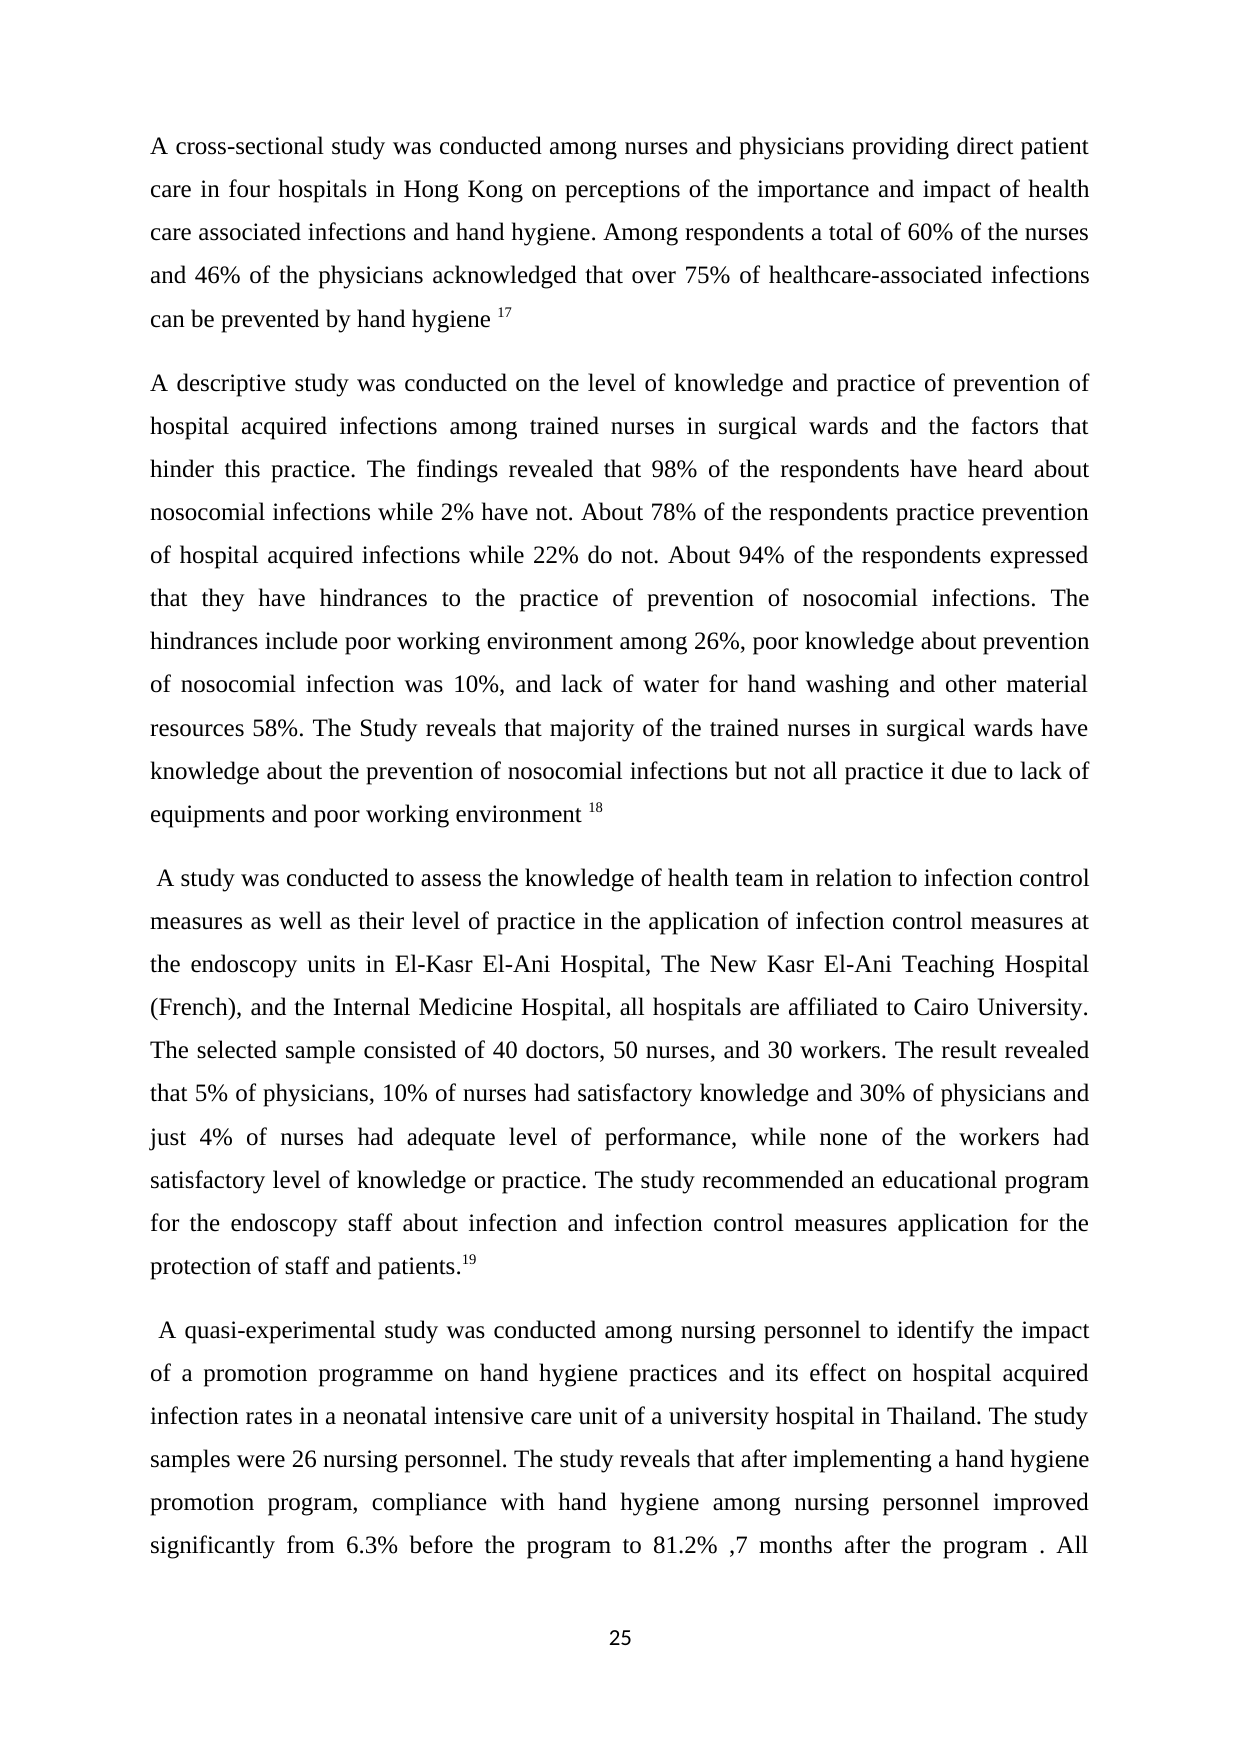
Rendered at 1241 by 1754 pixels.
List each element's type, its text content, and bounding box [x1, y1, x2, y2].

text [150, 1315, 1090, 1559]
text A study was conducted to assess the knowledge of health team in relation to infection control measures as well as their level of practice in the application of infection control measures at the endoscopy units in El-Kasr El-Ani Hospital, The New Kasr El-Ani Teaching Hospital (French), and the Internal Medicine Hospital, all hospitals are affiliated to Cairo University. The selected sample consisted of 40 doctors, 50 nurses, and 30 workers. The result revealed that 5% of physicians, 10% of nurses had satisfactory knowledge and 30% of physicians and just 4% of nurses had adequate level of performance, while none of the workers had satisfactory level of knowledge or practice. The study recommended an educational program for the endoscopy staff about infection and infection control measures application for the protection of staff and patients.19 [150, 863, 1090, 1280]
text A descriptive study was conducted on the level of knowledge and practice of prevention of hospital acquired infections among trained nurses in surgical wards and the factors that hinder this practice. The findings revealed that 98% of the respondents have heard about nosocomial infections while 2% have not. About 78% of the respondents practice prevention of hospital acquired infections while 22% do not. About 94% of the respondents expressed that they have hindrances to the practice of prevention of nosocomial infections. The hindrances include poor working environment among 26%, poor knowledge about prevention of nosocomial infection was 10%, and lack of water for hand washing and other material resources 58%. The Study reveals that majority of the trained nurses in surgical wards have knowledge about the prevention of nosocomial infections but not all practice it due to lack of equipments and poor working environment 18 [150, 368, 1090, 828]
text A cross-sectional study was conducted among nurses and physicians providing direct patient care in four hospitals in Hong Kong on perceptions of the importance and impact of health care associated infections and hand hygiene. Among respondents a total of 60% of the nurses and 46% of the physicians acknowledged that over 75% of healthcare-associated infections can be prevented by hand hygiene 17 [150, 131, 1090, 332]
